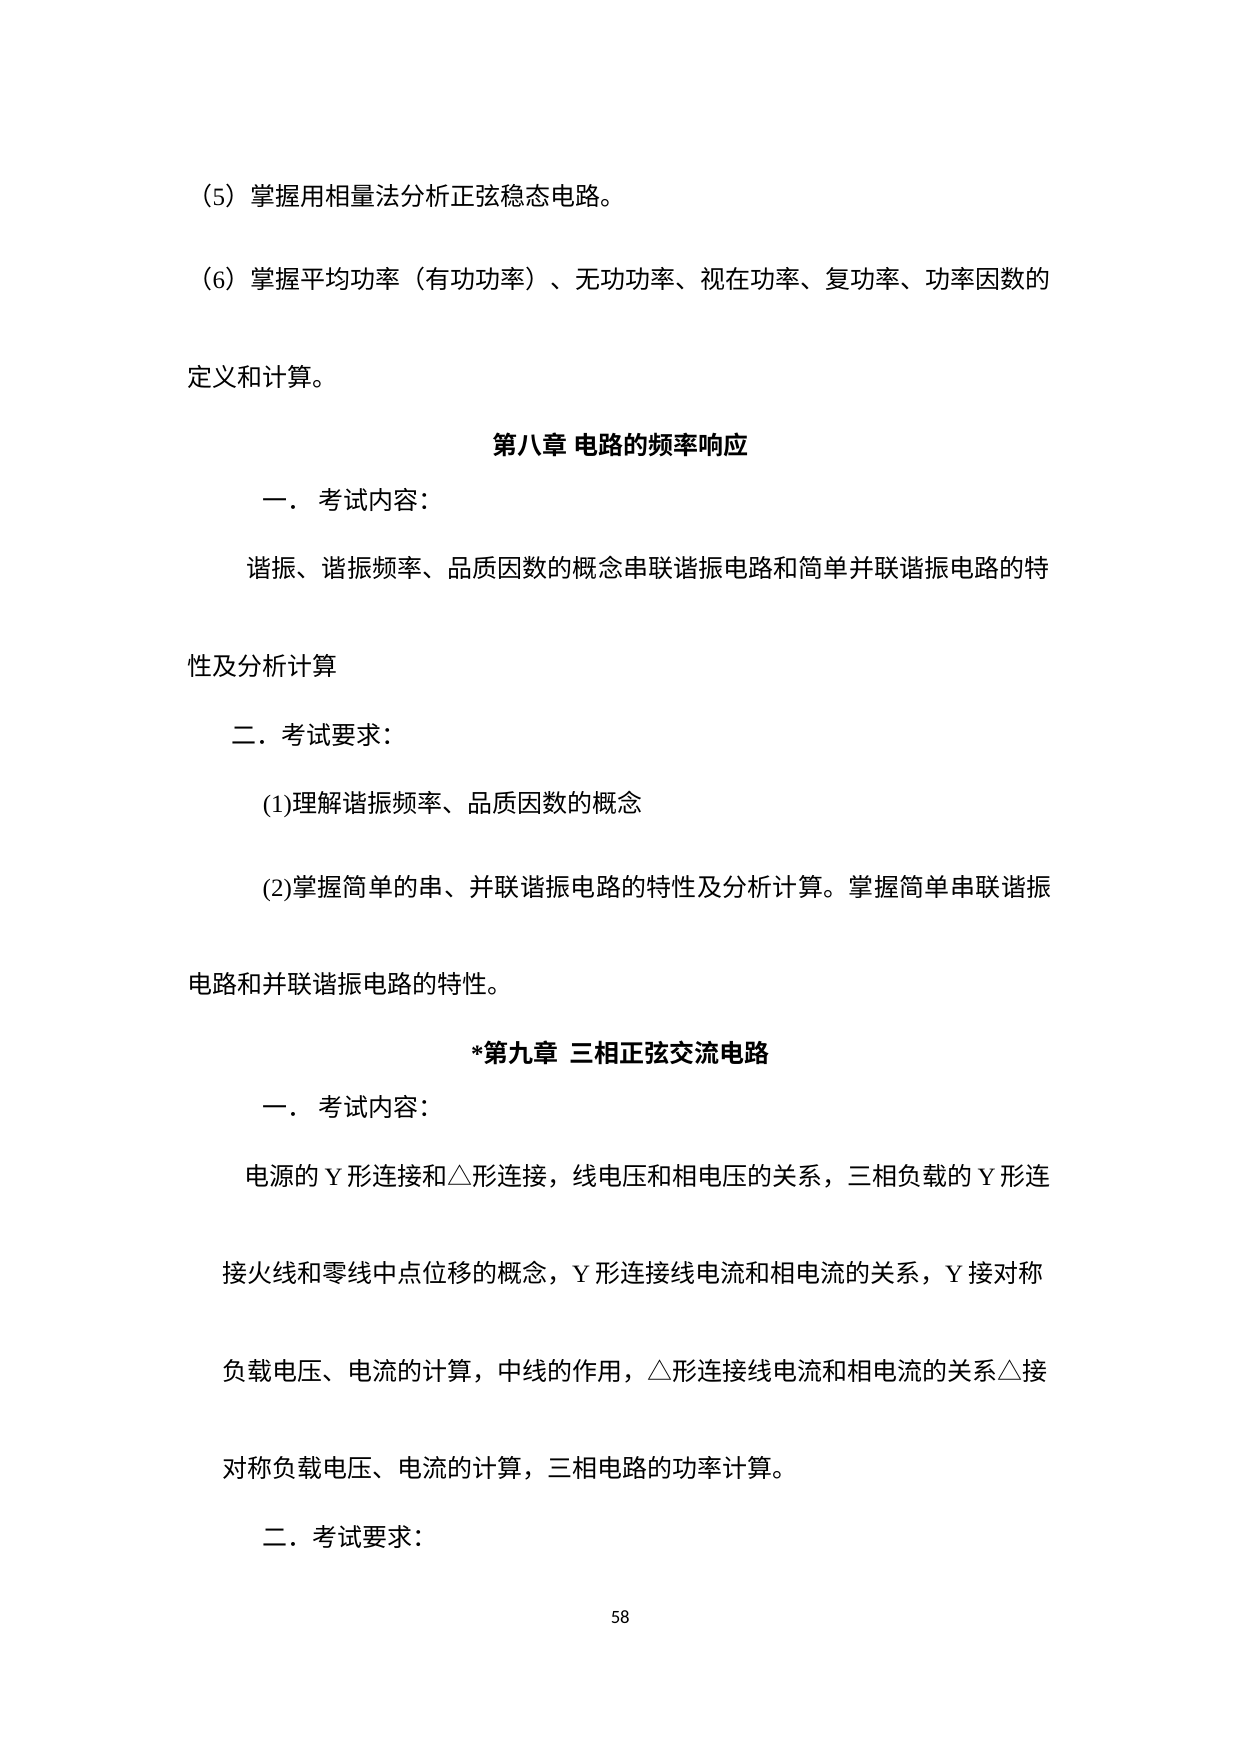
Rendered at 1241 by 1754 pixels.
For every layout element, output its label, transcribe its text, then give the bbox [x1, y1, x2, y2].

text （5）掌握用相量法分析正弦稳态电路。 [187, 162, 1053, 227]
text 第八章 电路的频率响应 [187, 426, 1053, 462]
list 考试内容： [225, 1088, 1053, 1124]
text *第九章 三相正弦交流电路 [187, 1033, 1053, 1069]
text 二．考试要求： [231, 715, 1053, 751]
list 考试内容： [225, 480, 1053, 516]
text 谐振、谐振频率、品质因数的概念串联谐振电路和简单并联谐振电路的特性及分析计算 [187, 534, 1053, 697]
text (1)理解谐振频率、品质因数的概念 [263, 769, 1053, 834]
text 电源的Y形连接和△形连接，线电压和相电压的关系，三相负载的Y形连接火线和零线中点位移的概念，Y形连接线电流和相电流的关系，Y接对称负载电压、电流的计算，中线的作用，△形连接线电流和相电流的关系△接对称负载电压、电流的计算，三相电路的功率计算。 [222, 1142, 1053, 1499]
text 二．考试要求： [262, 1518, 1053, 1554]
text (2)掌握简单的串、并联谐振电路的特性及分析计算。掌握简单串联谐振电路和并联谐振电路的特性。 [187, 853, 1053, 1015]
text （6）掌握平均功率（有功功率）、无功功率、视在功率、复功率、功率因数的定义和计算。 [187, 245, 1053, 408]
